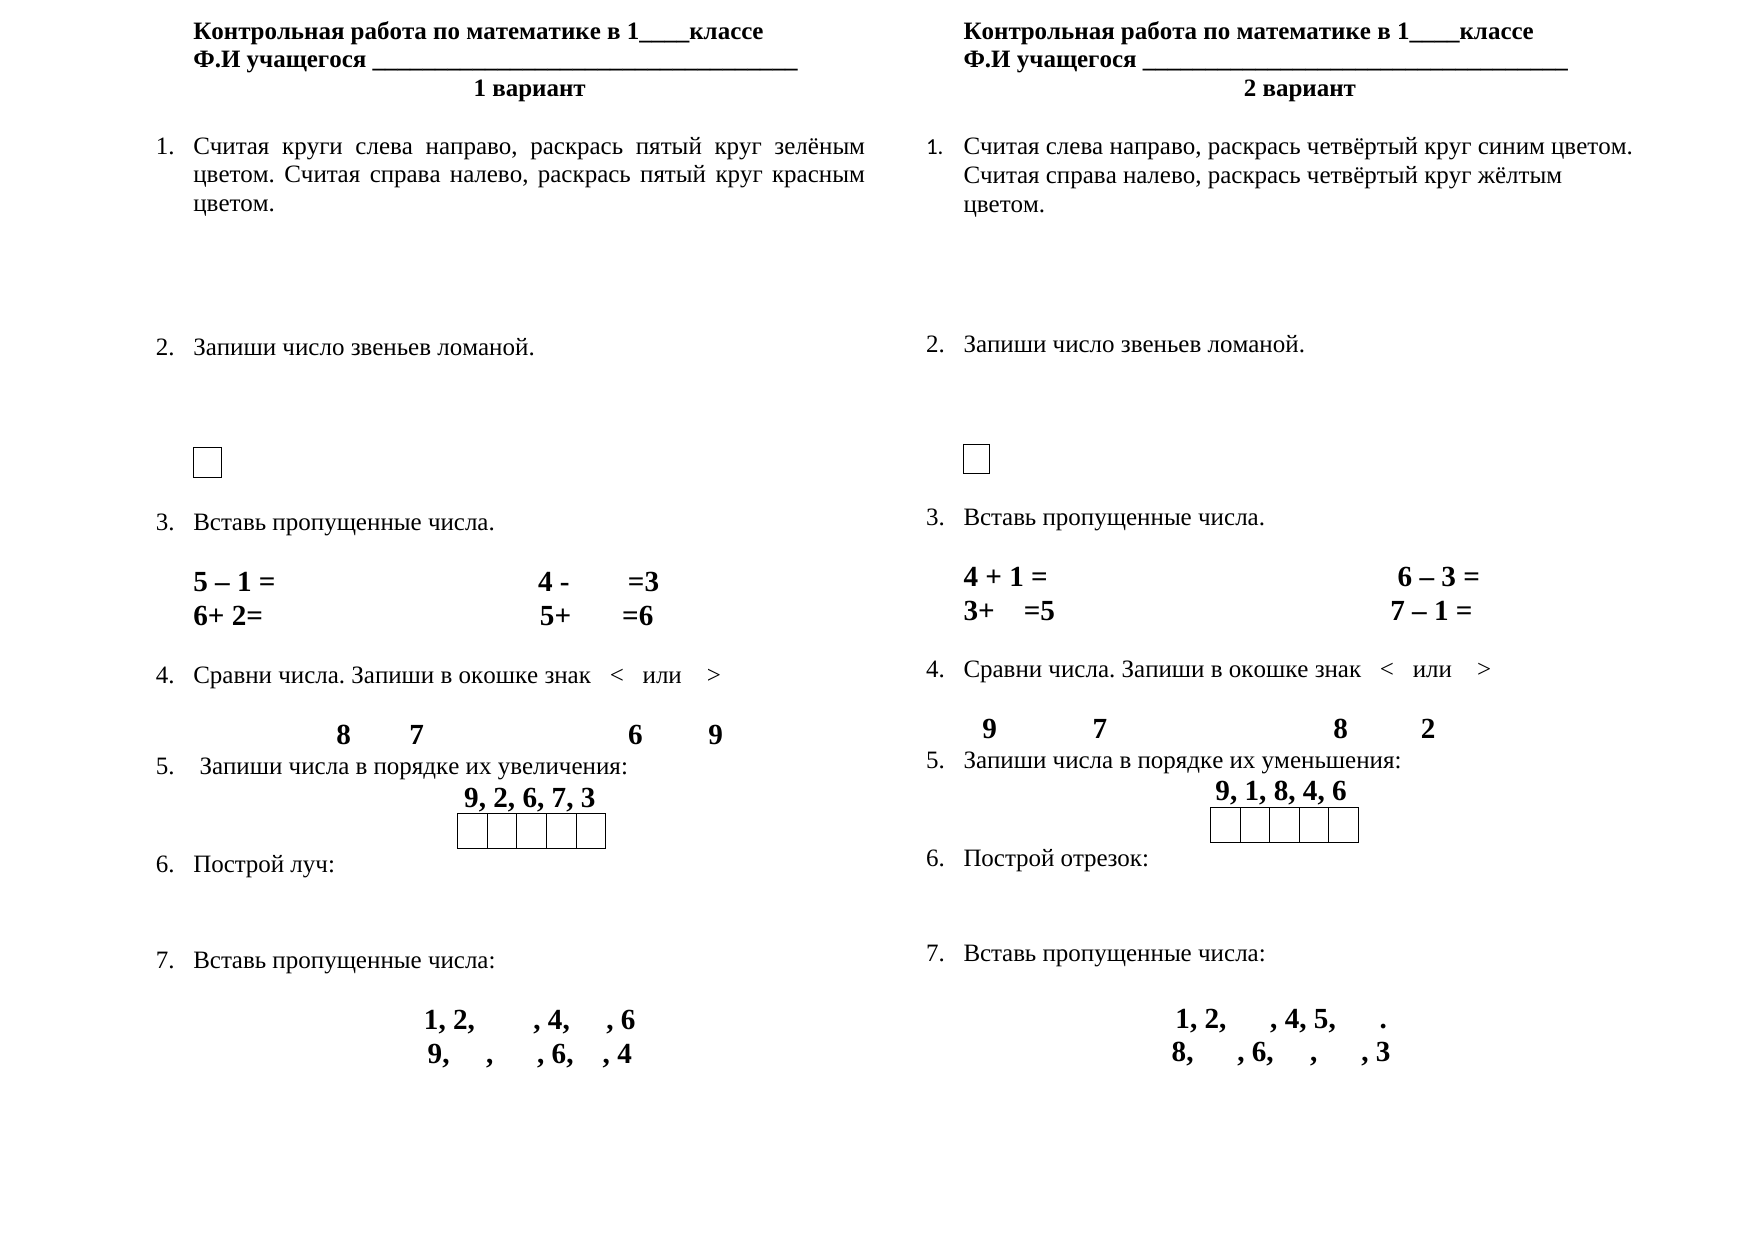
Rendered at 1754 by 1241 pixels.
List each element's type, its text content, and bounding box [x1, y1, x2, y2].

table_header Контрольная работа по математике в 1____классе Ф.И учащегося __________________________________ 1 вариант Считая круги слева направо, раскрась пятый круг зелёным цветом. Считая справа налево, раскрась пятый круг красным цветом. Запиши число звеньев ломаной. Вставь пропущенные числа. 5 – 1 = 4 - =3 6+ 2= 5+ =6 Сравни числа. Запиши в окошке знак < или > 8 7 6 9 Запиши числа в порядке их увеличения: 9, 2, 6, 7, 3 Построй луч: Вставь пропущенные числа: 1, 2, , 4, , 6 9, , , 6, , 4 [107, 15, 877, 1136]
table_header Контрольная работа по математике в 1____классе Ф.И учащегося __________________________________ 2 вариант Считая слева направо, раскрась четвёртый круг синим цветом. Считая справа налево, раскрась четвёртый круг жёлтым цветом. Запиши число звеньев ломаной. Вставь пропущенные числа. 4 + 1 = 6 – 3 = 3+ =5 7 – 1 = Сравни числа. Запиши в окошке знак < или > 7 8 2 Запиши числа в порядке их уменьшения: 9, 1, 8, 4, 6 Построй отрезок: Вставь пропущенные числа: 1, 2, , 4, 5, . 8, , 6, , , 3 [878, 15, 1647, 1136]
